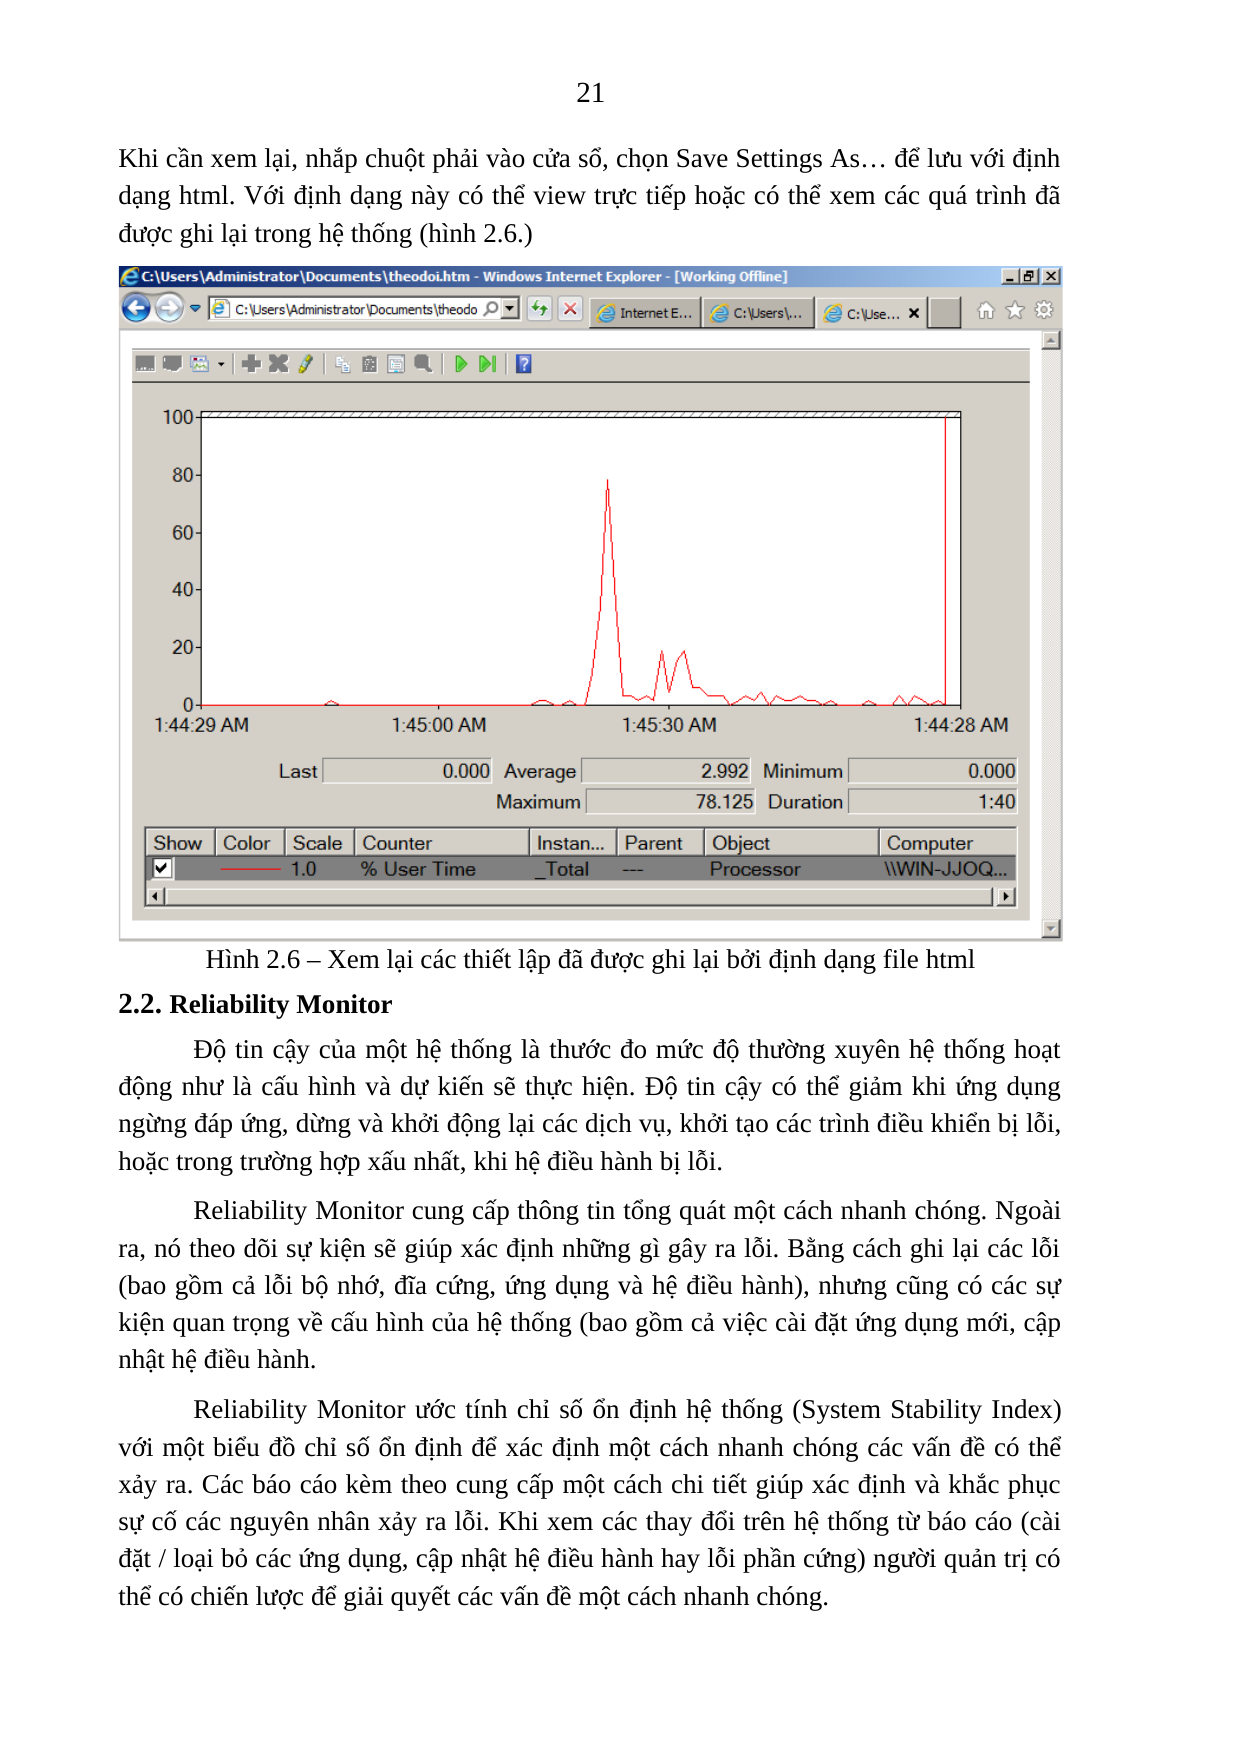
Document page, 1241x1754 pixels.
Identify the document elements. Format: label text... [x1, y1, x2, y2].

picture [118, 266, 1063, 943]
text Độ tin cậy của một hệ thống là thước đo mức độ thường xuyên hệ thống hoạt động như là cấu hình và dự kiến sẽ thực hiện. Độ tin cậy có thể giảm khi ứng dụng ngừng đáp ứng, dừng và khởi động lại các dịch vụ, khởi tạo các trình điều khiển bị lỗi, hoặc trong trường hợp xấu nhất, khi hệ điều hành bị lỗi. [118, 1033, 1063, 1176]
text Reliability Monitor ước tính chỉ số ổn định hệ thống (System Stability Index) với một biểu đồ chỉ số ổn định để xác định một cách nhanh chóng các vấn đề có thể xảy ra. Các báo cáo kèm theo cung cấp một cách chi tiết giúp xác định và khắc phục sự cố các nguyên nhân xảy ra lỗi. Khi xem các thay đổi trên hệ thống từ báo cáo (cài đặt / loại bỏ các ứng dụng, cập nhật hệ điều hành hay lỗi phần cứng) người quản trị có thể có chiến lược để giải quyết các vấn đề một cách nhanh chóng. [118, 1393, 1063, 1611]
text Reliability Monitor cung cấp thông tin tổng quát một cách nhanh chóng. Ngoài ra, nó theo dõi sự kiện sẽ giúp xác định những gì gây ra lỗi. Bằng cách ghi lại các lỗi (bao gồm cả lỗi bộ nhớ, đĩa cứng, ứng dụng và hệ điều hành), nhưng cũng có các sự kiện quan trọng về cấu hình của hệ thống (bao gồm cả việc cài đặt ứng dụng mới, cập nhật hệ điều hành. [118, 1194, 1063, 1375]
text Hình 2.6 – Xem lại các thiết lập đã được ghi lại bởi định dạng file html [118, 943, 1063, 974]
subtitle 2.2. Reliability Monitor [118, 987, 1063, 1020]
text Khi cần xem lại, nhắp chuột phải vào cửa sổ, chọn Save Settings As… để lưu với định dạng html. Với định dạng này có thể view trực tiếp hoặc có thể xem các quá trình đã được ghi lại trong hệ thống (hình 2.6.) [118, 142, 1063, 248]
